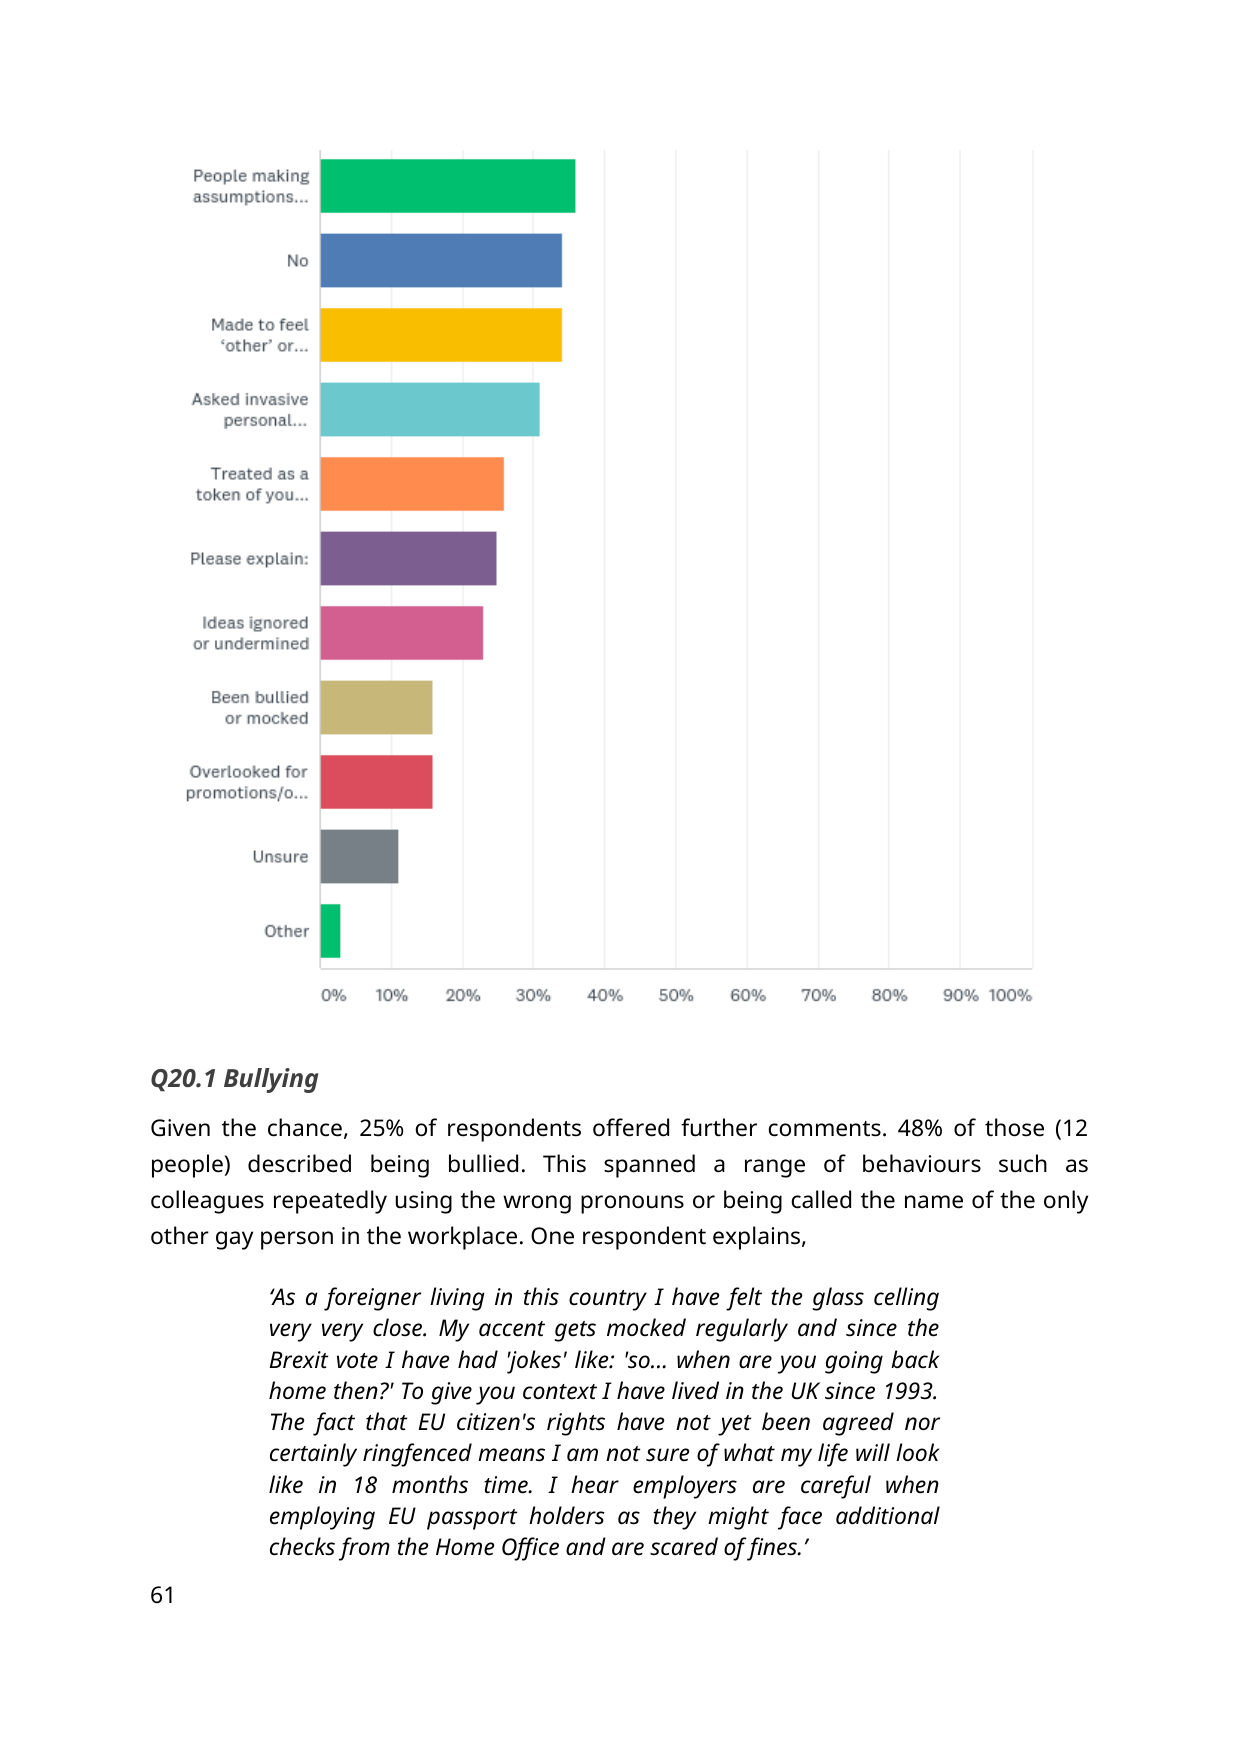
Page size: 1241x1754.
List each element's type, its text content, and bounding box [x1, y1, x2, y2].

text ‘As a foreigner living in this country I have felt the glass celling very very close. My accent gets mocked regularly and since the Brexit vote I have had 'jokes' like: 'so... when are you going back home then?' To give you context I have lived in the UK since 1993. The fact that EU citizen's rights have not yet been agreed nor certainly ringfenced means I am not sure of what my life will look like in 18 months time. I hear employers are careful when employing EU passport holders as they might face additional checks from the Home Office and are scared of fines.’ [269, 1281, 943, 1562]
picture [150, 150, 1034, 1019]
text Given the chance, 25% of respondents offered further comments. 48% of those (12 people) described being bullied. This spanned a range of behaviours such as colleagues repeatedly using the wrong pronouns or being called the name of the only other gay person in the workplace. One respondent explains, [150, 1112, 1090, 1251]
subtitle Q20.1 Bullying [150, 1061, 1090, 1095]
